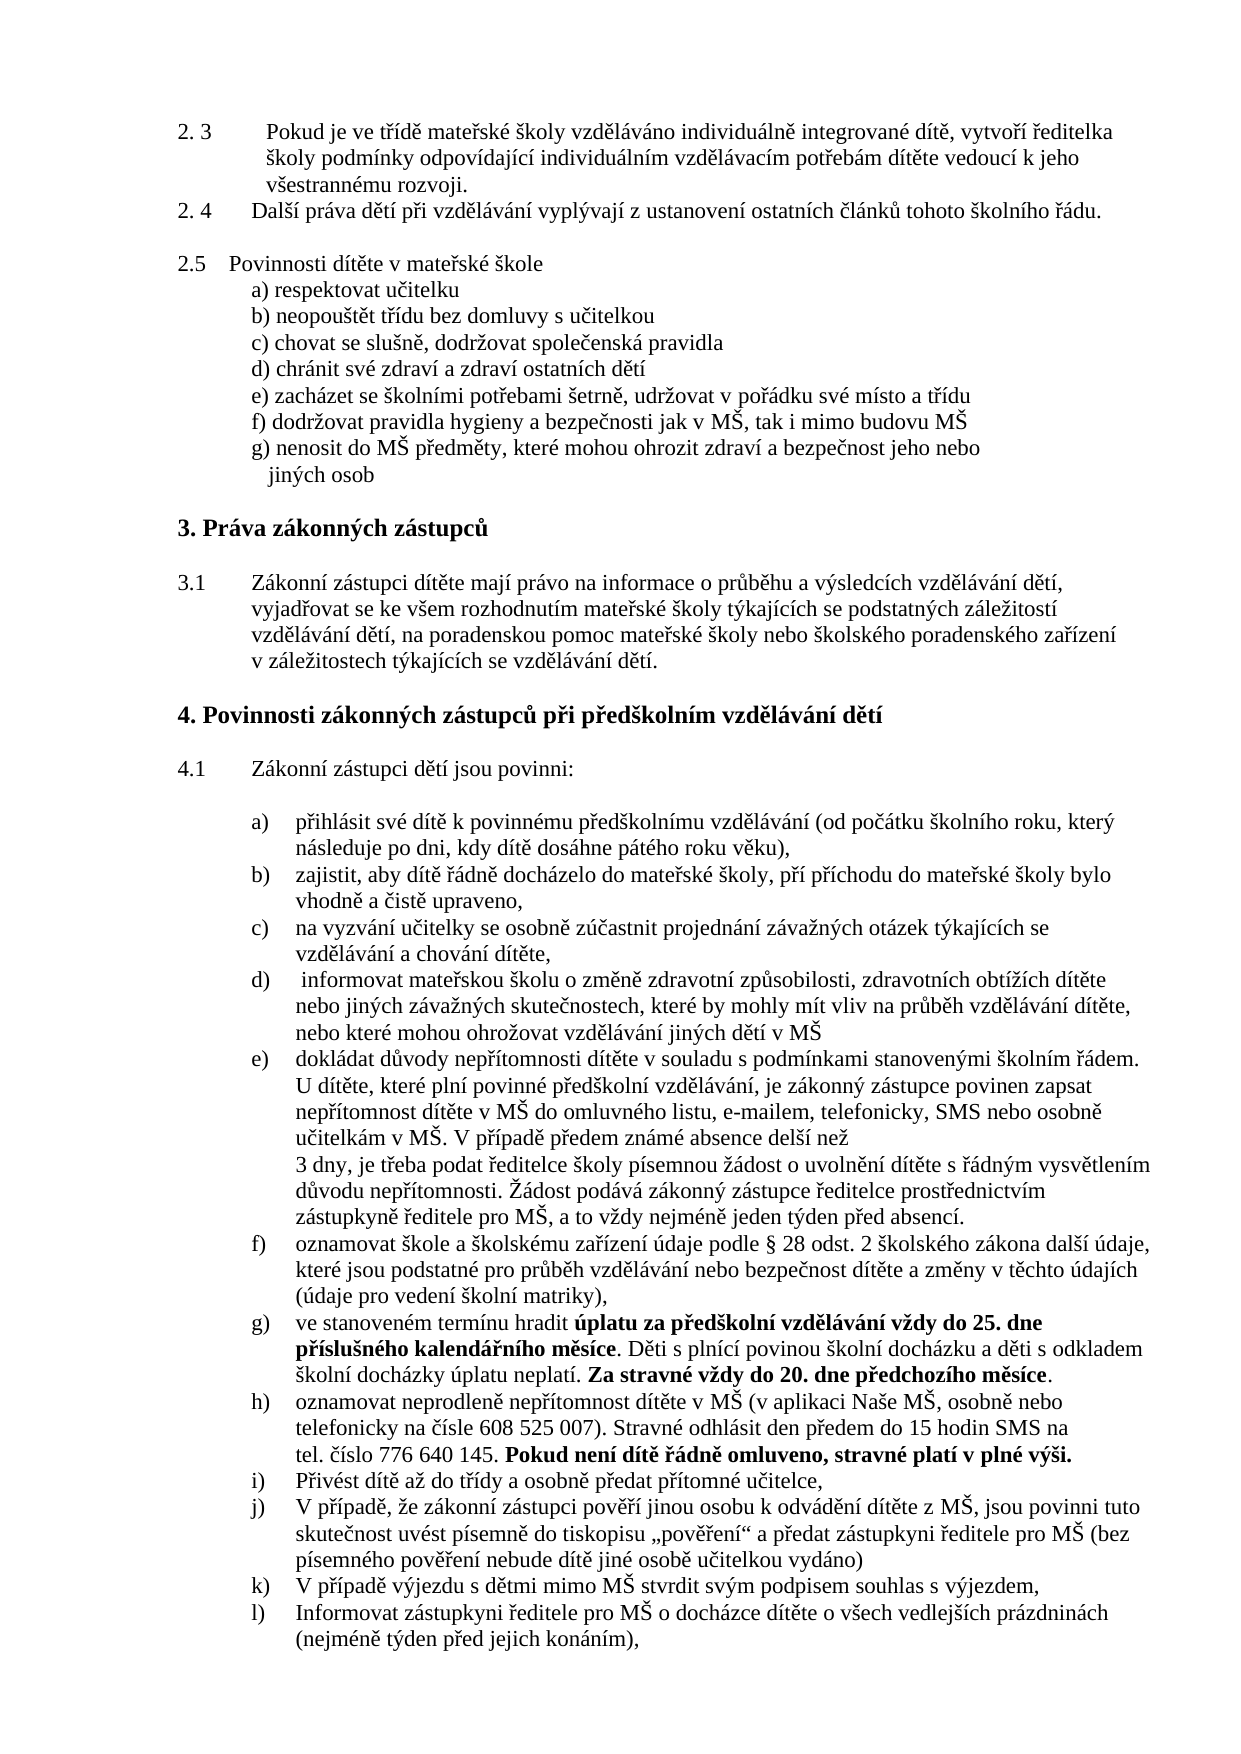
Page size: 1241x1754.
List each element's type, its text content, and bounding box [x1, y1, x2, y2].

text 4.1 Zákonní zástupci dětí jsou povinni: [177, 755, 1152, 782]
list V případě, že zákonní zástupci pověří jinou osobu k odvádění dítěte z MŠ, jsou povinni tuto skutečnost uvést písemně do tiskopisu „pověření“ a předat zástupkyni ředitele pro MŠ (bez písemného pověření nebude dítě jiné osobě učitelkou vydáno) [251, 1493, 1152, 1572]
list přihlásit své dítě k povinnému předškolnímu vzdělávání (od počátku školního roku, který následuje po dni, kdy dítě dosáhne pátého roku věku), [251, 808, 1152, 861]
text e) zacházet se školními potřebami šetrně, udržovat v pořádku své místo a třídu [177, 382, 1152, 408]
text d) chránit své zdraví a zdraví ostatních dětí [177, 355, 1152, 382]
text 3.1 Zákonní zástupci dítěte mají právo na informace o průběhu a výsledcích vzdělávání dětí, vyjadřovat se ke všem rozhodnutím mateřské školy týkajících se podstatných záležitostí vzdělávání dětí, na poradenskou pomoc mateřské školy nebo školského poradenského zařízení v záležitostech týkajících se vzdělávání dětí. [177, 568, 1152, 674]
text g) nenosit do MŠ předměty, které mohou ohrozit zdraví a bezpečnost jeho nebo [177, 434, 1152, 461]
subtitle 4. Povinnosti zákonných zástupců při předškolním vzdělávání dětí [177, 700, 1152, 729]
text a) respektovat učitelku [177, 276, 1152, 303]
list V případě výjezdu s dětmi mimo MŠ stvrdit svým podpisem souhlas s výjezdem, [251, 1572, 1152, 1599]
list ve stanoveném termínu hradit úplatu za předškolní vzdělávání vždy do 25. dne příslušného kalendářního měsíce. Děti s plnící povinou školní docházku a děti s odkladem školní docházky úplatu neplatí. Za stravné vždy do 20. dne předchozího měsíce. [251, 1309, 1152, 1388]
list na vyzvání učitelky se osobně zúčastnit projednání závažných otázek týkajících se vzdělávání a chování dítěte, [251, 913, 1152, 966]
text jiných osob [177, 461, 1152, 487]
text 2. 4 Další práva dětí při vzdělávání vyplývají z ustanovení ostatních článků tohoto školního řádu. [177, 197, 1152, 223]
text b) neopouštět třídu bez domluvy s učitelkou [177, 303, 1152, 329]
list Informovat zástupkyni ředitele pro MŠ o docházce dítěte o všech vedlejších prázdninách (nejméně týden před jejich konáním), [251, 1599, 1152, 1651]
text 2.5 Povinnosti dítěte v mateřské škole [177, 250, 1152, 276]
list dokládat důvody nepřítomnosti dítěte v souladu s podmínkami stanovenými školním řádem. U dítěte, které plní povinné předškolní vzdělávání, je zákonný zástupce povinen zapsat nepřítomnost dítěte v MŠ do omluvného listu, e-mailem, telefonicky, SMS nebo osobně učitelkám v MŠ. V případě předem známé absence delší než [251, 1045, 1152, 1151]
list zajistit, aby dítě řádně docházelo do mateřské školy, pří příchodu do mateřské školy bylo vhodně a čistě upraveno, [251, 861, 1152, 913]
list oznamovat neprodleně nepřítomnost dítěte v MŠ (v aplikaci Naše MŠ, osobně nebo telefonicky na čísle 608 525 007). Stravné odhlásit den předem do 15 hodin SMS na tel. číslo 776 640 145. Pokud není dítě řádně omluveno, stravné platí v plné výši. [251, 1388, 1152, 1467]
text 3 dny, je třeba podat ředitelce školy písemnou žádost o uvolnění dítěte s řádným vysvětlením důvodu nepřítomnosti. Žádost podává zákonný zástupce ředitelce prostřednictvím zástupkyně ředitele pro MŠ, a to vždy nejméně jeden týden před absencí. [295, 1151, 1152, 1230]
list Přivést dítě až do třídy a osobně předat přítomné učitelce, [251, 1467, 1152, 1493]
text c) chovat se slušně, dodržovat společenská pravidla [177, 329, 1152, 355]
text f) dodržovat pravidla hygieny a bezpečnosti jak v MŠ, tak i mimo budovu MŠ [177, 408, 1152, 434]
list oznamovat škole a školskému zařízení údaje podle § 28 odst. 2 školského zákona další údaje, které jsou podstatné pro průběh vzdělávání nebo bezpečnost dítěte a změny v těchto údajích (údaje pro vedení školní matriky), [251, 1230, 1152, 1309]
subtitle 3. Práva zákonných zástupců [177, 513, 1152, 542]
list informovat mateřskou školu o změně zdravotní způsobilosti, zdravotních obtížích dítěte nebo jiných závažných skutečnostech, které by mohly mít vliv na průběh vzdělávání dítěte, nebo které mohou ohrožovat vzdělávání jiných dětí v MŠ [251, 966, 1152, 1045]
text 2. 3 Pokud je ve třídě mateřské školy vzděláváno individuálně integrované dítě, vytvoří ředitelka školy podmínky odpovídající individuálním vzdělávacím potřebám dítěte vedoucí k jeho všestrannému rozvoji. [177, 118, 1152, 197]
